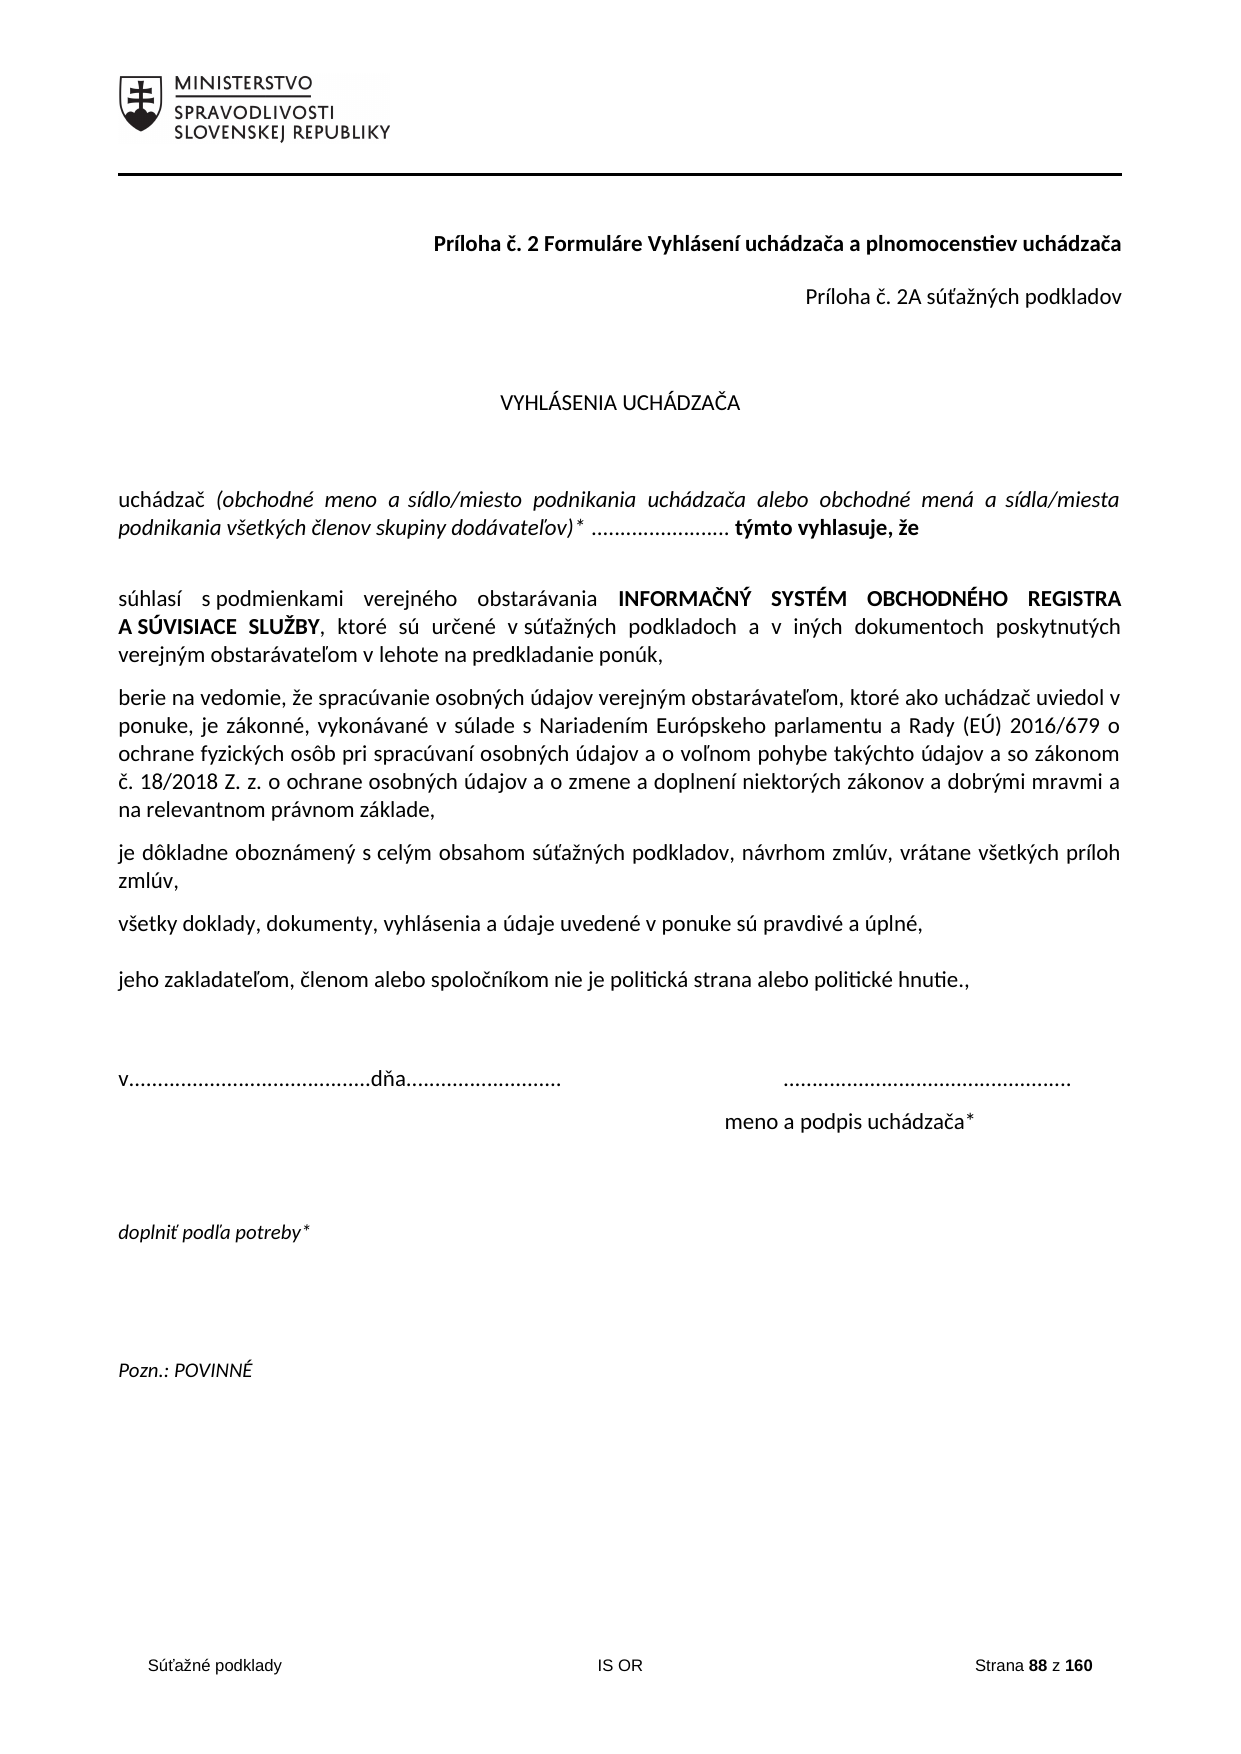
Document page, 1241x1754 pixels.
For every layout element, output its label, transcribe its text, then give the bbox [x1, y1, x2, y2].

text všetky doklady, dokumenty, vyhlásenia a údaje uvedené v ponuke sú pravdivé a úplné, [118, 909, 1122, 937]
subtitle Príloha č. 2A súťažných podkladov [118, 282, 1122, 311]
text vyhlásenia uchádzača [118, 388, 1122, 416]
subtitle Príloha č. 2 Formuláre Vyhlásení uchádzača a plnomocenstiev uchádzača [118, 229, 1122, 257]
text súhlasí s podmienkami verejného obstarávania INFORMAČNÝ SYSTÉM OBCHODNÉHO REGISTRA A SÚVISIACE SLUŽBY, ktoré sú určené v súťažných podkladoch a v iných dokumentoch poskytnutých verejným obstarávateľom v lehote na predkladanie ponúk, [118, 584, 1122, 668]
text jeho zakladateľom, členom alebo spoločníkom nie je politická strana alebo politické hnutie., [118, 965, 1122, 993]
text meno a podpis uchádzača* [118, 1107, 1122, 1135]
text je dôkladne oboznámený s celým obsahom súťažných podkladov, návrhom zmlúv, vrátane všetkých príloh zmlúv, [118, 838, 1122, 894]
text uchádzač (obchodné meno a sídlo/miesto podnikania uchádzača alebo obchodné mená a sídla/miesta podnikania všetkých členov skupiny dodávateľov)* ........................ týmto vyhlasuje, že [118, 485, 1122, 541]
text Pozn.: POVINNÉ [118, 1357, 1122, 1382]
picture [118, 73, 390, 144]
text v..........................................dňa........................... .................................................. [118, 1064, 1122, 1092]
text berie na vedomie, že spracúvanie osobných údajov verejným obstarávateľom, ktoré ako uchádzač uviedol v ponuke, je zákonné, vykonávané v súlade s Nariadením Európskeho parlamentu a Rady (EÚ) 2016/679 o ochrane fyzických osôb pri spracúvaní osobných údajov a o voľnom pohybe takýchto údajov a so zákonom č. 18/2018 Z. z. o ochrane osobných údajov a o zmene a doplnení niektorých zákonov a dobrými mravmi a na relevantnom právnom základe, [118, 683, 1122, 823]
text doplniť podľa potreby* [118, 1219, 1122, 1245]
